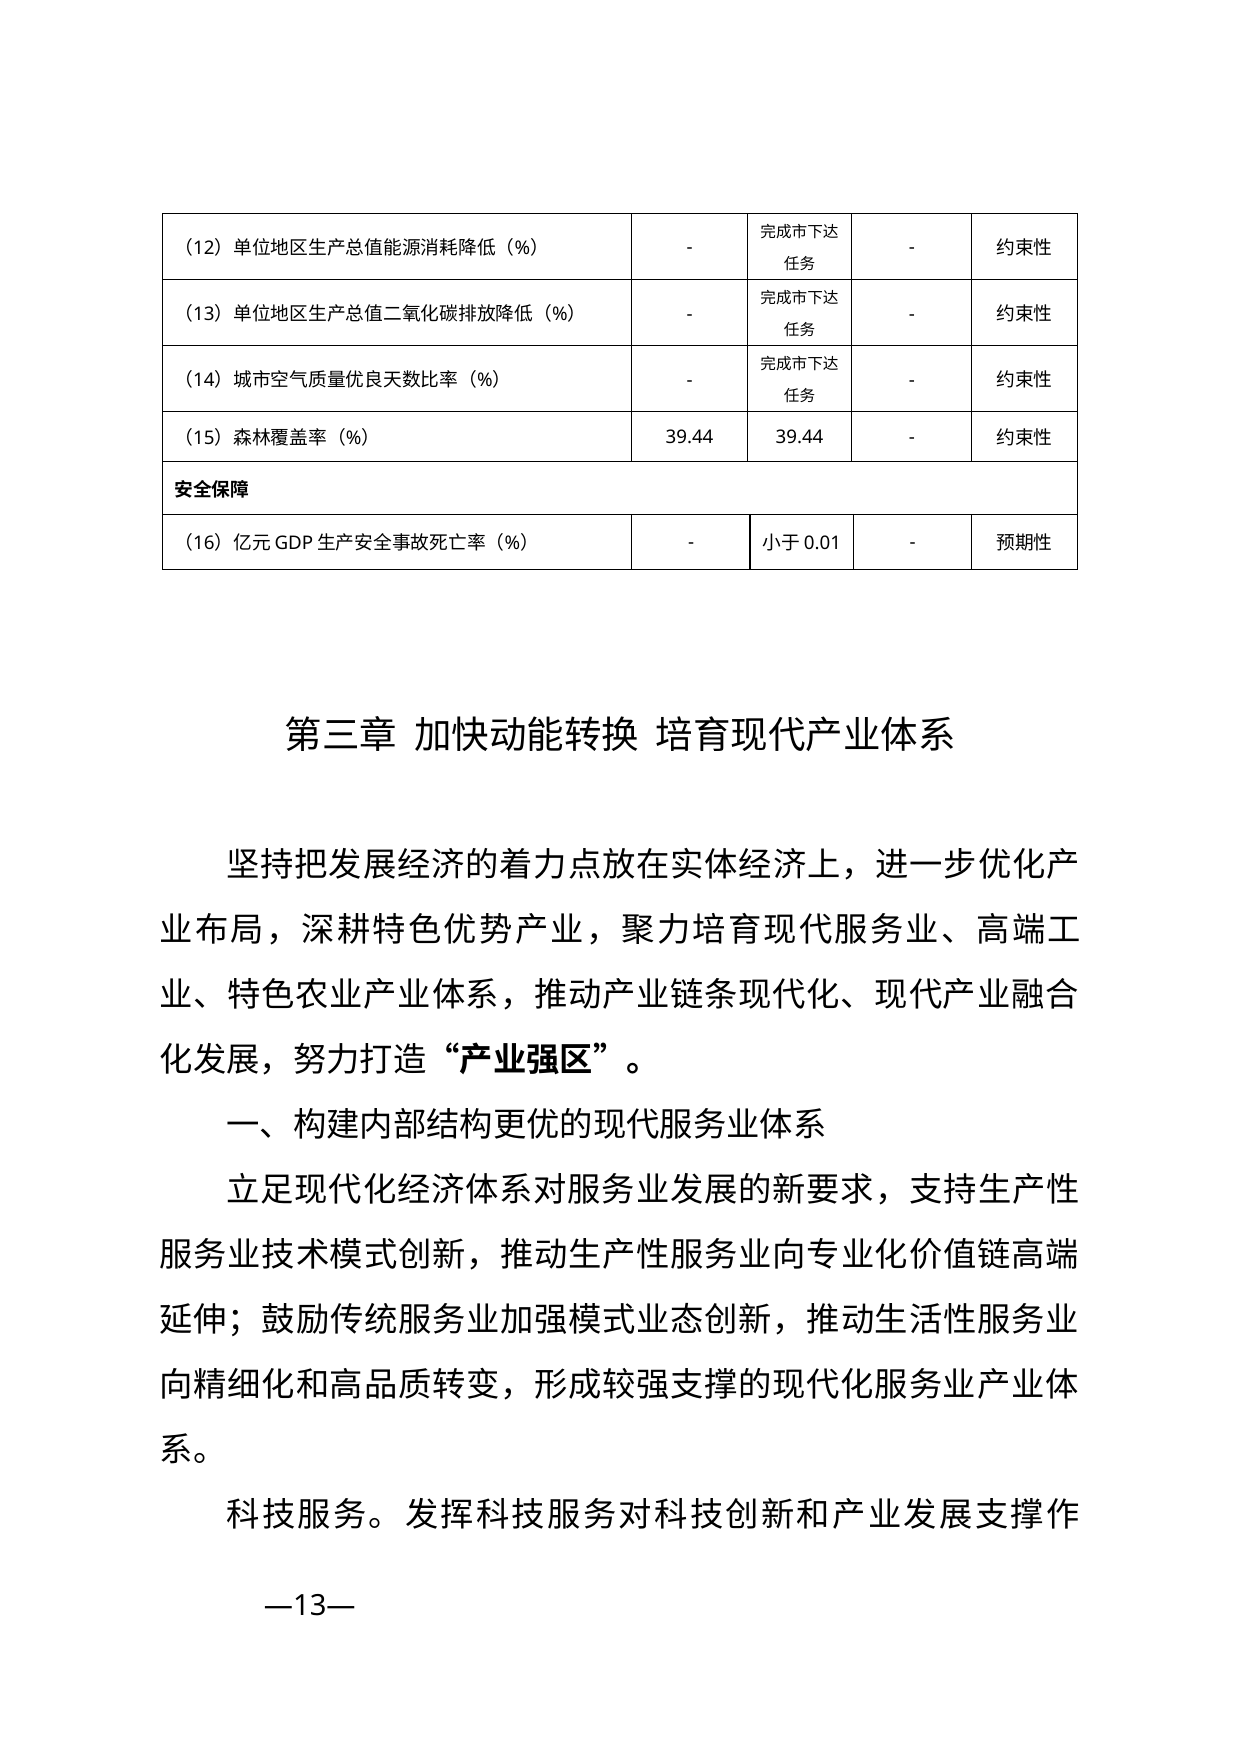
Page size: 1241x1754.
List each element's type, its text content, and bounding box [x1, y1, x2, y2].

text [159, 1479, 1081, 1544]
table_cell - [632, 214, 747, 279]
table_cell 39.44 [632, 412, 747, 461]
table_cell （15）森林覆盖率（%） [163, 412, 631, 461]
table_cell 预期性 [972, 515, 1077, 568]
table_cell （13）单位地区生产总值二氧化碳排放降低（%） [163, 280, 631, 345]
text 立足现代化经济体系对服务业发展的新要求，支持生产性服务业技术模式创新，推动生产性服务业向专业化价值链高端延伸；鼓励传统服务业加强模式业态创新，推动生活性服务业向精细化和高品质转变，形成较强支撑的现代化服务业产业体系。 [159, 1154, 1081, 1479]
text 坚持把发展经济的着力点放在实体经济上，进一步优化产业布局，深耕特色优势产业，聚力培育现代服务业、高端工业、特色农业产业体系，推动产业链条现代化、现代产业融合化发展，努力打造“产业强区”。 [159, 829, 1081, 1089]
table_cell - [632, 515, 749, 568]
table_cell - [852, 280, 971, 345]
text 一、构建内部结构更优的现代服务业体系 [159, 1089, 1081, 1154]
table_cell （12）单位地区生产总值能源消耗降低（%） [163, 214, 631, 279]
table_cell 约束性 [972, 214, 1077, 279]
table_cell 完成市下达任务 [748, 280, 851, 345]
table_cell - [852, 346, 971, 411]
table_cell （16）亿元GDP生产安全事故死亡率（%） [163, 515, 631, 568]
text 第三章 加快动能转换 培育现代产业体系 [159, 699, 1081, 764]
table_cell - [852, 214, 971, 279]
table_cell - [632, 280, 747, 345]
table_cell 小于0.01 [751, 515, 853, 568]
table_cell （14）城市空气质量优良天数比率（%） [163, 346, 631, 411]
table_cell 约束性 [972, 280, 1077, 345]
table_cell 约束性 [972, 346, 1077, 411]
table_cell - [854, 515, 971, 568]
table_cell 39.44 [748, 412, 851, 461]
table_cell - [852, 412, 971, 461]
table_cell 完成市下达任务 [748, 214, 851, 279]
table_cell 安全保障 [163, 462, 1077, 514]
table_cell - [632, 346, 747, 411]
table_cell 约束性 [972, 412, 1077, 461]
table_cell 完成市下达任务 [748, 346, 851, 411]
